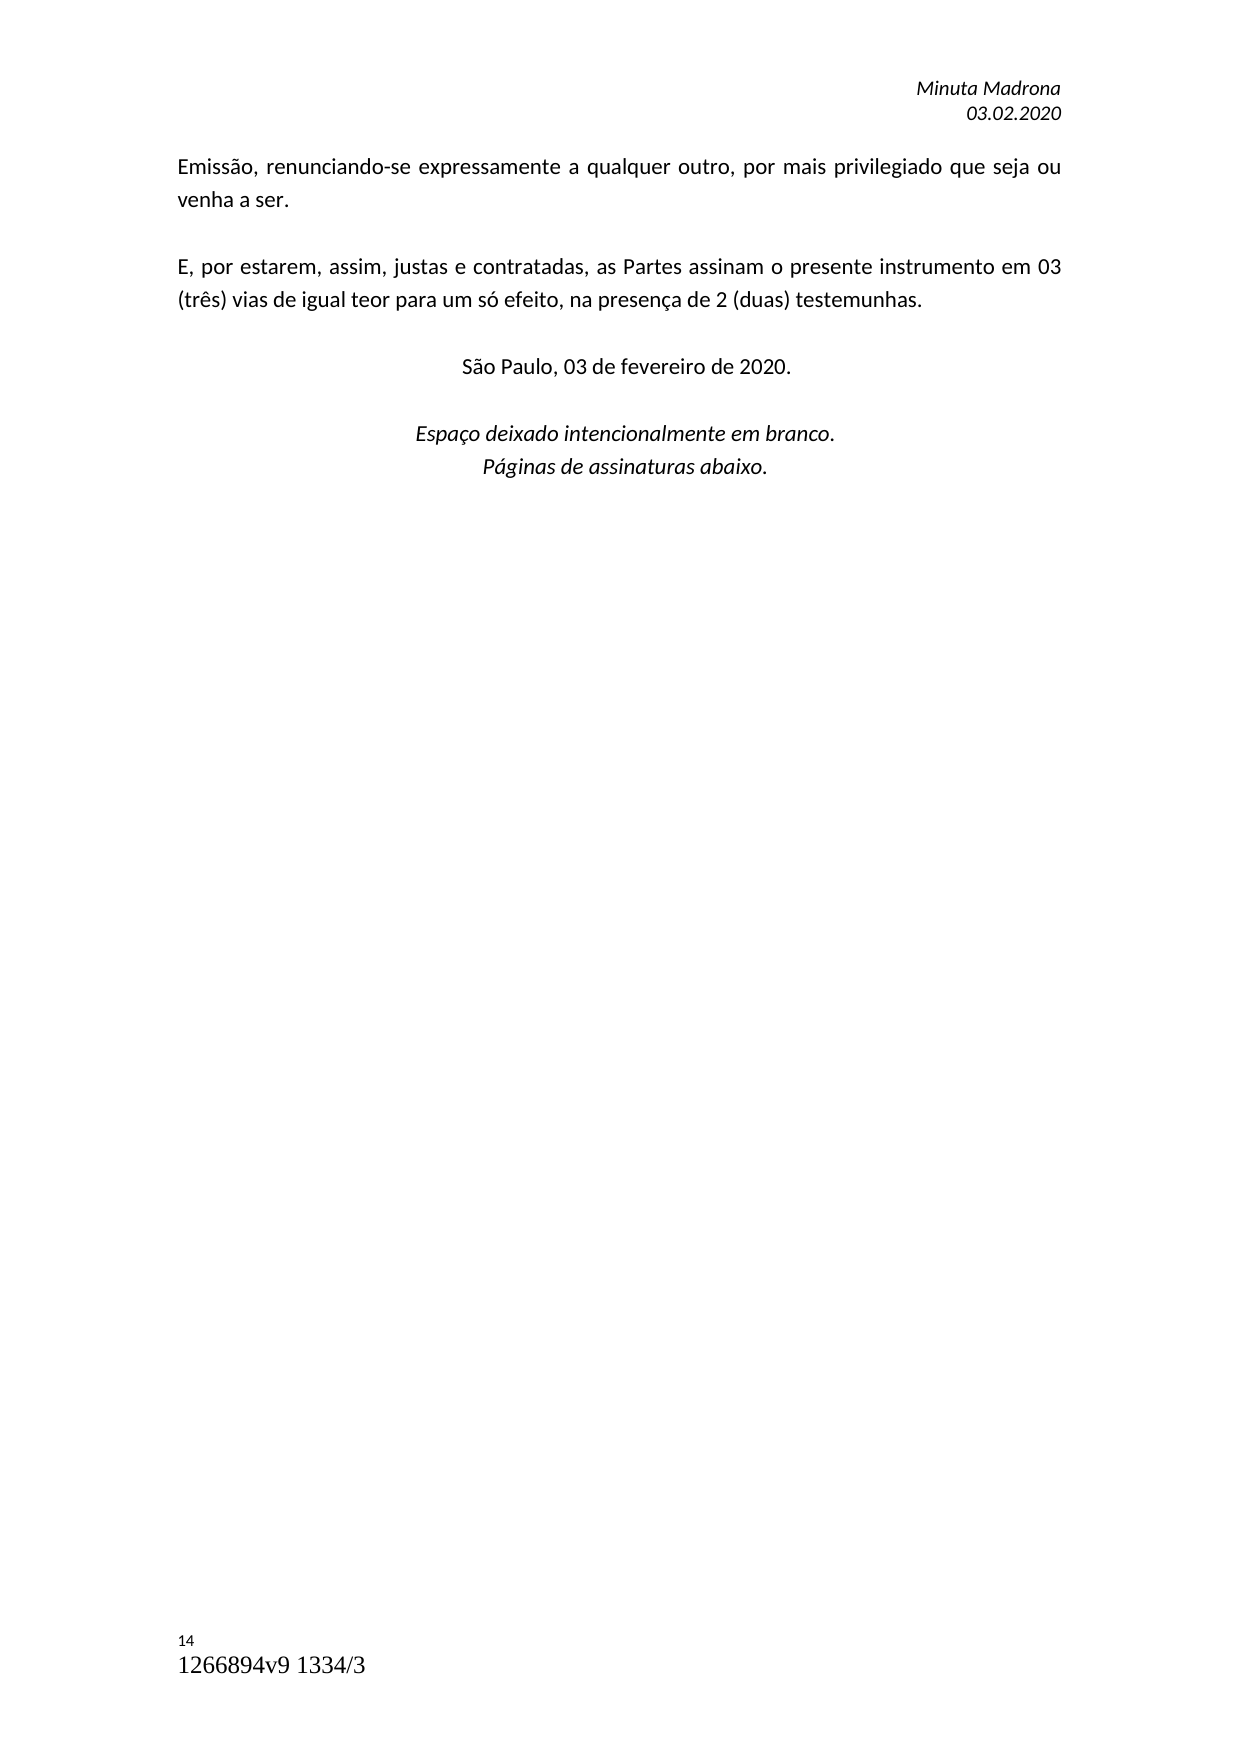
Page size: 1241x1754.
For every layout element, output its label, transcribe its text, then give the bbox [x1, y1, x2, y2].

text São Paulo, de de 2020. [236, 348, 1017, 381]
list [177, 148, 1063, 214]
text Páginas de assinaturas abaixo. [236, 448, 1017, 481]
text Espaço deixado intencionalmente em branco. [236, 414, 1017, 448]
text E, por estarem, assim, justas e contratadas, as Partes assinam o presente instrumento em 03 (três) vias de igual teor para um só efeito, na presença de 2 (duas) testemunhas. [177, 248, 1063, 314]
